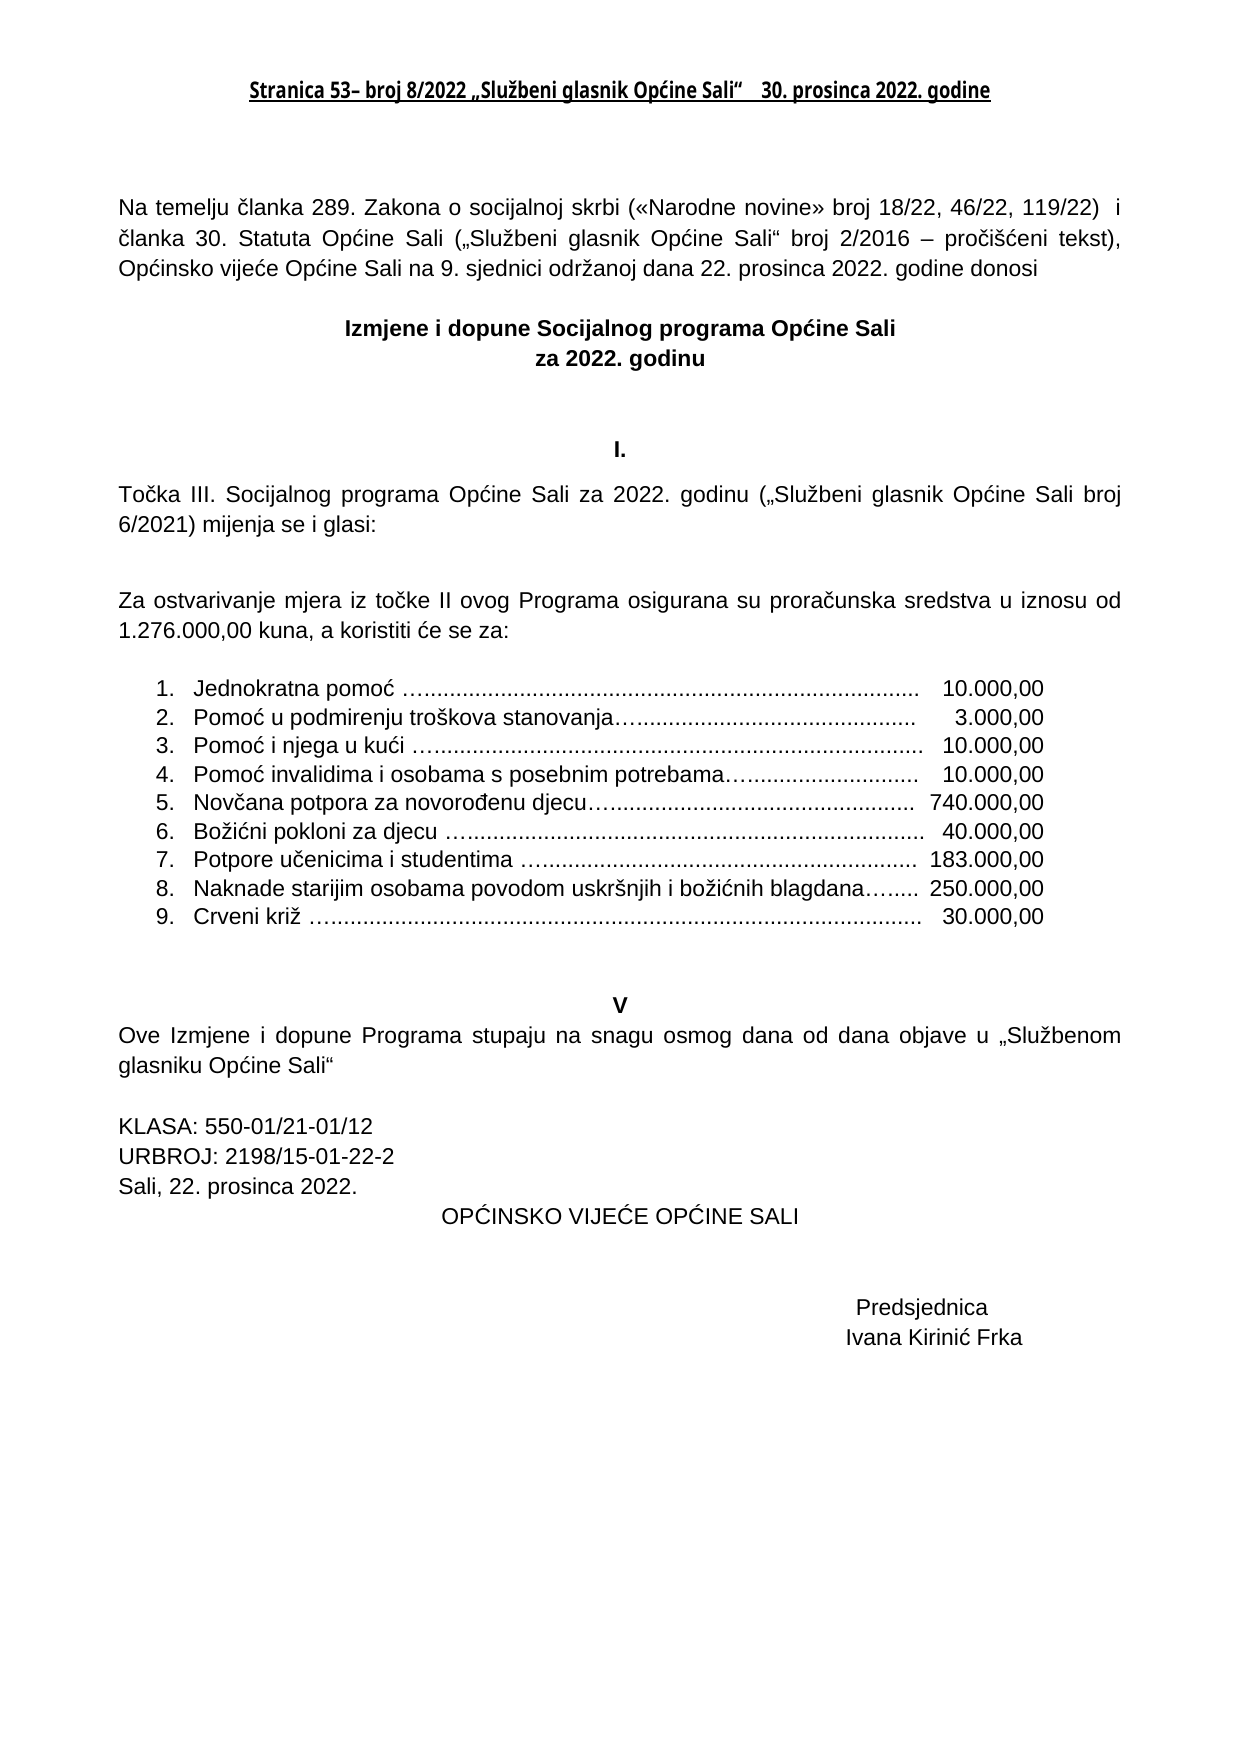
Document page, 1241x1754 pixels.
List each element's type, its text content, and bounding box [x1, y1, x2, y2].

text KLASA: 550-01/21-01/12 [118, 1113, 1122, 1139]
text URBROJ: 2198/15-01-22-2 [118, 1143, 1122, 1169]
text Za ostvarivanje mjera iz točke II ovog Programa osigurana su proračunska sredstva u iznosu od 1.276.000,00 kuna, a koristiti će se za: [118, 587, 1122, 643]
list Pomoć u podmirenju troškova stanovanja…............................................ 3.000,00 [156, 704, 1122, 730]
list Novčana potpora za novorođenu djecu…................................................ 740.000,00 [156, 789, 1122, 816]
list Pomoć i njega u kući …............................................................................. 10.000,00 [156, 732, 1122, 759]
text Izmjene i dopune Socijalnog programa Općine Sali [118, 315, 1122, 341]
text Predsjednica [118, 1294, 1122, 1320]
text za 2022. godinu [118, 345, 1122, 372]
list Naknade starijim osobama povodom uskršnjih i božićnih blagdana…..... 250.000,00 [156, 874, 1122, 901]
text Na temelju članka 289. Zakona o socijalnoj skrbi («Narodne novine» broj 18/22, 46/22, 119/22) i članka 30. Statuta Općine Sali („Službeni glasnik Općine Sali“ broj 2/2016 – pročišćeni tekst), Općinsko vijeće Općine Sali na 9. sjednici održanoj dana 22. prosinca 2022. godine donosi [118, 194, 1122, 281]
list Crveni križ …............................................................................................. 30.000,00 [156, 903, 1122, 929]
text V [118, 992, 1122, 1018]
text Ove Izmjene i dopune Programa stupaju na snagu osmog dana od dana objave u „Službenom glasniku Općine Sali“ [118, 1022, 1122, 1078]
text I. [118, 436, 1122, 462]
text OPĆINSKO VIJEĆE OPĆINE SALI [118, 1203, 1122, 1229]
list Jednokratna pomoć ….............................................................................. 10.000,00 [156, 675, 1122, 702]
text Točka III. Socijalnog programa Općine Sali za 2022. godinu („Službeni glasnik Općine Sali broj 6/2021) mijenja se i glasi: [118, 481, 1122, 538]
list Pomoć invalidima i osobama s posebnim potrebama…........................... 10.000,00 [156, 761, 1122, 787]
list Potpore učenicima i studentima …........................................................... 183.000,00 [156, 846, 1122, 872]
text Sali, 22. prosinca 2022. [118, 1173, 1122, 1199]
text Ivana Kirinić Frka [118, 1324, 1122, 1350]
list Božićni pokloni za djecu …........................................................................ 40.000,00 [156, 818, 1122, 844]
